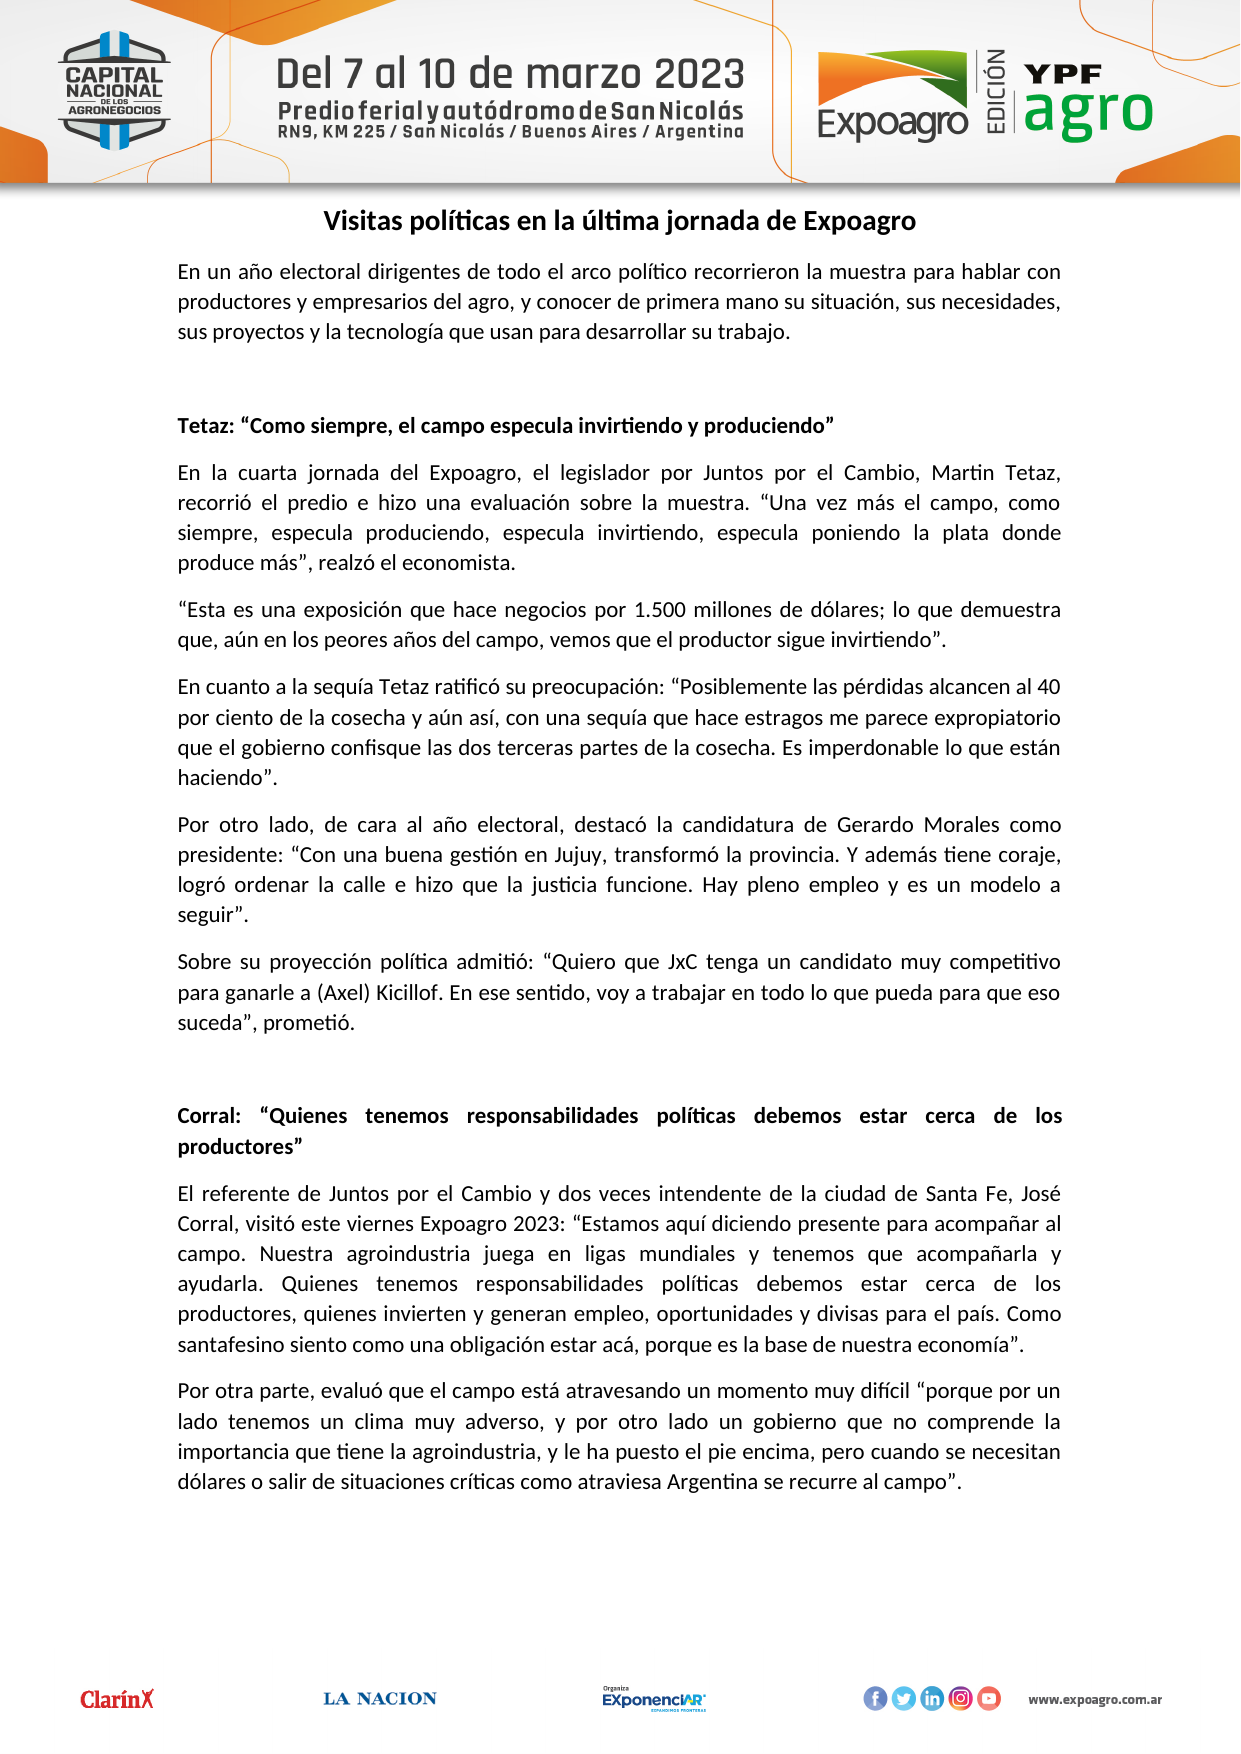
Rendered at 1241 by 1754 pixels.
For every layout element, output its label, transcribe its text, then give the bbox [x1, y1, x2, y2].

text En cuanto a la sequía Tetaz ratificó su preocupación: “Posiblemente las pérdidas alcancen al 40 por ciento de la cosecha y aún así, con una sequía que hace estragos me parece expropiatorio que el gobierno confisque las dos terceras partes de la cosecha. Es imperdonable lo que están haciendo”. [177, 672, 1063, 791]
text Tetaz: “Como siempre, el campo especula invirtiendo y produciendo” [177, 411, 1063, 439]
text Visitas políticas en la última jornada de Expoagro [177, 202, 1063, 237]
text “Esta es una exposición que hace negocios por 1.500 millones de dólares; lo que demuestra que, aún en los peores años del campo, vemos que el productor sigue invirtiendo”. [177, 595, 1063, 653]
text Corral: “Quienes tenemos responsabilidades políticas debemos estar cerca de los productores” [177, 1102, 1063, 1160]
picture [0, 1648, 1241, 1754]
text En un año electoral dirigentes de todo el arco político recorrieron la muestra para hablar con productores y empresarios del agro, y conocer de primera mano su situación, sus necesidades, sus proyectos y la tecnología que usan para desarrollar su trabajo. [177, 257, 1063, 345]
text Sobre su proyección política admitió: “Quiero que JxC tenga un candidato muy competitivo para ganarle a (Axel) Kicillof. En ese sentido, voy a trabajar en todo lo que pueda para que eso suceda”, prometió. [177, 947, 1063, 1036]
text Por otra parte, evaluó que el campo está atravesando un momento muy difícil “porque por un lado tenemos un clima muy adverso, y por otro lado un gobierno que no comprende la importancia que tiene la agroindustria, y le ha puesto el pie encima, pero cuando se necesitan dólares o salir de situaciones críticas como atraviesa Argentina se recurre al campo”. [177, 1377, 1063, 1495]
text Por otro lado, de cara al año electoral, destacó la candidatura de Gerardo Morales como presidente: “Con una buena gestión en Jujuy, transformó la provincia. Y además tiene coraje, logró ordenar la calle e hizo que la justicia funcione. Hay pleno empleo y es un modelo a seguir”. [177, 810, 1063, 928]
text El referente de Juntos por el Cambio y dos veces intendente de la ciudad de Santa Fe, José Corral, visitó este viernes Expoagro 2023: “Estamos aquí diciendo presente para acompañar al campo. Nuestra agroindustria juega en ligas mundiales y tenemos que acompañarla y ayudarla. Quienes tenemos responsabilidades políticas debemos estar cerca de los productores, quienes invierten y generan empleo, oportunidades y divisas para el país. Como santafesino siento como una obligación estar acá, porque es la base de nuestra economía”. [177, 1179, 1063, 1358]
picture [0, 0, 1241, 202]
text En la cuarta jornada del Expoagro, el legislador por Juntos por el Cambio, Martin Tetaz, recorrió el predio e hizo una evaluación sobre la muestra. “Una vez más el campo, como siempre, especula produciendo, especula invirtiendo, especula poniendo la plata donde produce más”, realzó el economista. [177, 458, 1063, 576]
